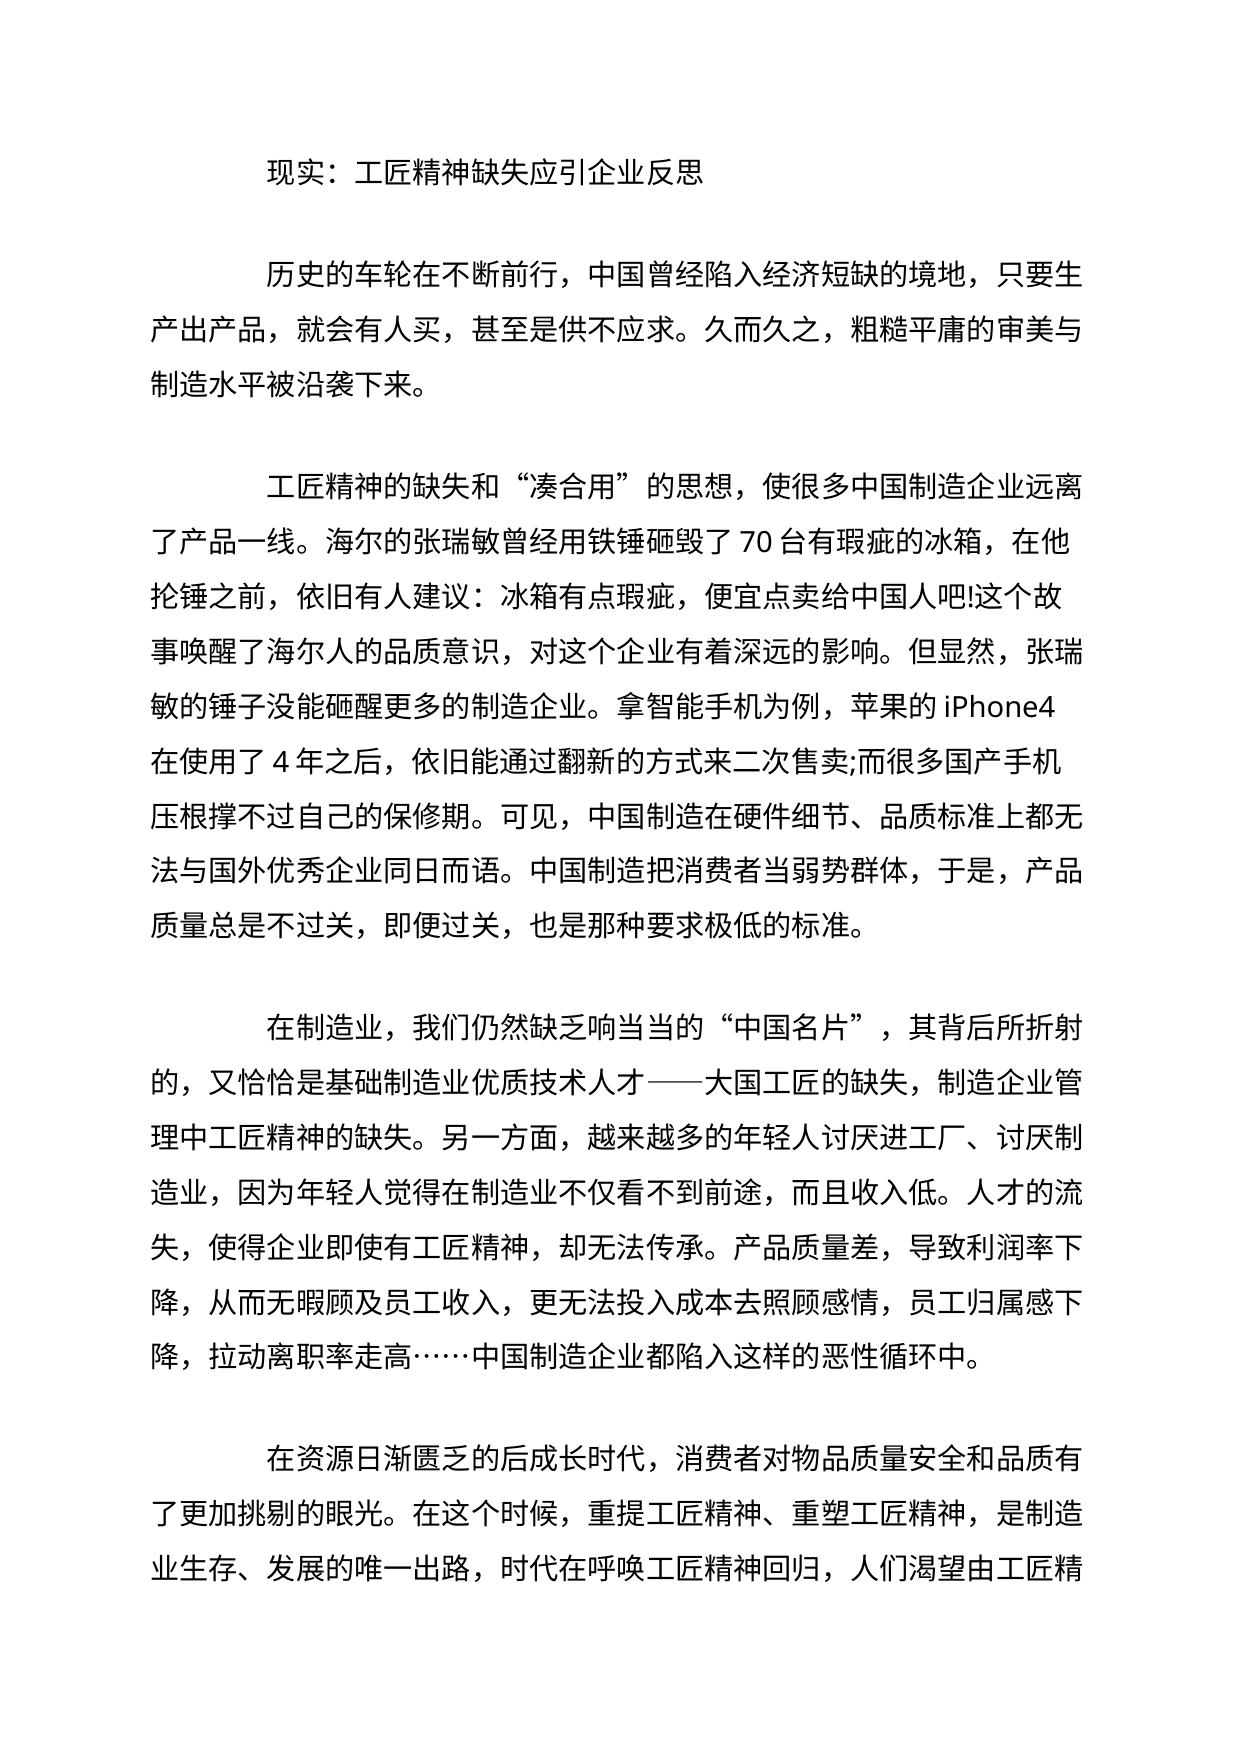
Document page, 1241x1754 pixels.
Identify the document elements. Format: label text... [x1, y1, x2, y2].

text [150, 1436, 1090, 1588]
text 在制造业，我们仍然缺乏响当当的“中国名片”，其背后所折射的，又恰恰是基础制造业优质技术人才——大国工匠的缺失，制造企业管理中工匠精神的缺失。另一方面，越来越多的年轻人讨厌进工厂、讨厌制造业，因为年轻人觉得在制造业不仅看不到前途，而且收入低。人才的流失，使得企业即使有工匠精神，却无法传承。产品质量差，导致利润率下降，从而无暇顾及员工收入，更无法投入成本去照顾感情，员工归属感下降，拉动离职率走高……中国制造企业都陷入这样的恶性循环中。 [150, 1005, 1090, 1376]
text 历史的车轮在不断前行，中国曾经陷入经济短缺的境地，只要生产出产品，就会有人买，甚至是供不应求。久而久之，粗糙平庸的审美与制造水平被沿袭下来。 [150, 252, 1090, 404]
text 现实：工匠精神缺失应引企业反思 [150, 150, 1090, 192]
text 工匠精神的缺失和“凑合用”的思想，使很多中国制造企业远离了产品一线。海尔的张瑞敏曾经用铁锤砸毁了70台有瑕疵的冰箱，在他抡锤之前，依旧有人建议：冰箱有点瑕疵，便宜点卖给中国人吧!这个故事唤醒了海尔人的品质意识，对这个企业有着深远的影响。但显然，张瑞敏的锤子没能砸醒更多的制造企业。拿智能手机为例，苹果的iPhone4在使用了4年之后，依旧能通过翻新的方式来二次售卖;而很多国产手机压根撑不过自己的保修期。可见，中国制造在硬件细节、品质标准上都无法与国外优秀企业同日而语。中国制造把消费者当弱势群体，于是，产品质量总是不过关，即便过关，也是那种要求极低的标准。 [150, 463, 1090, 945]
